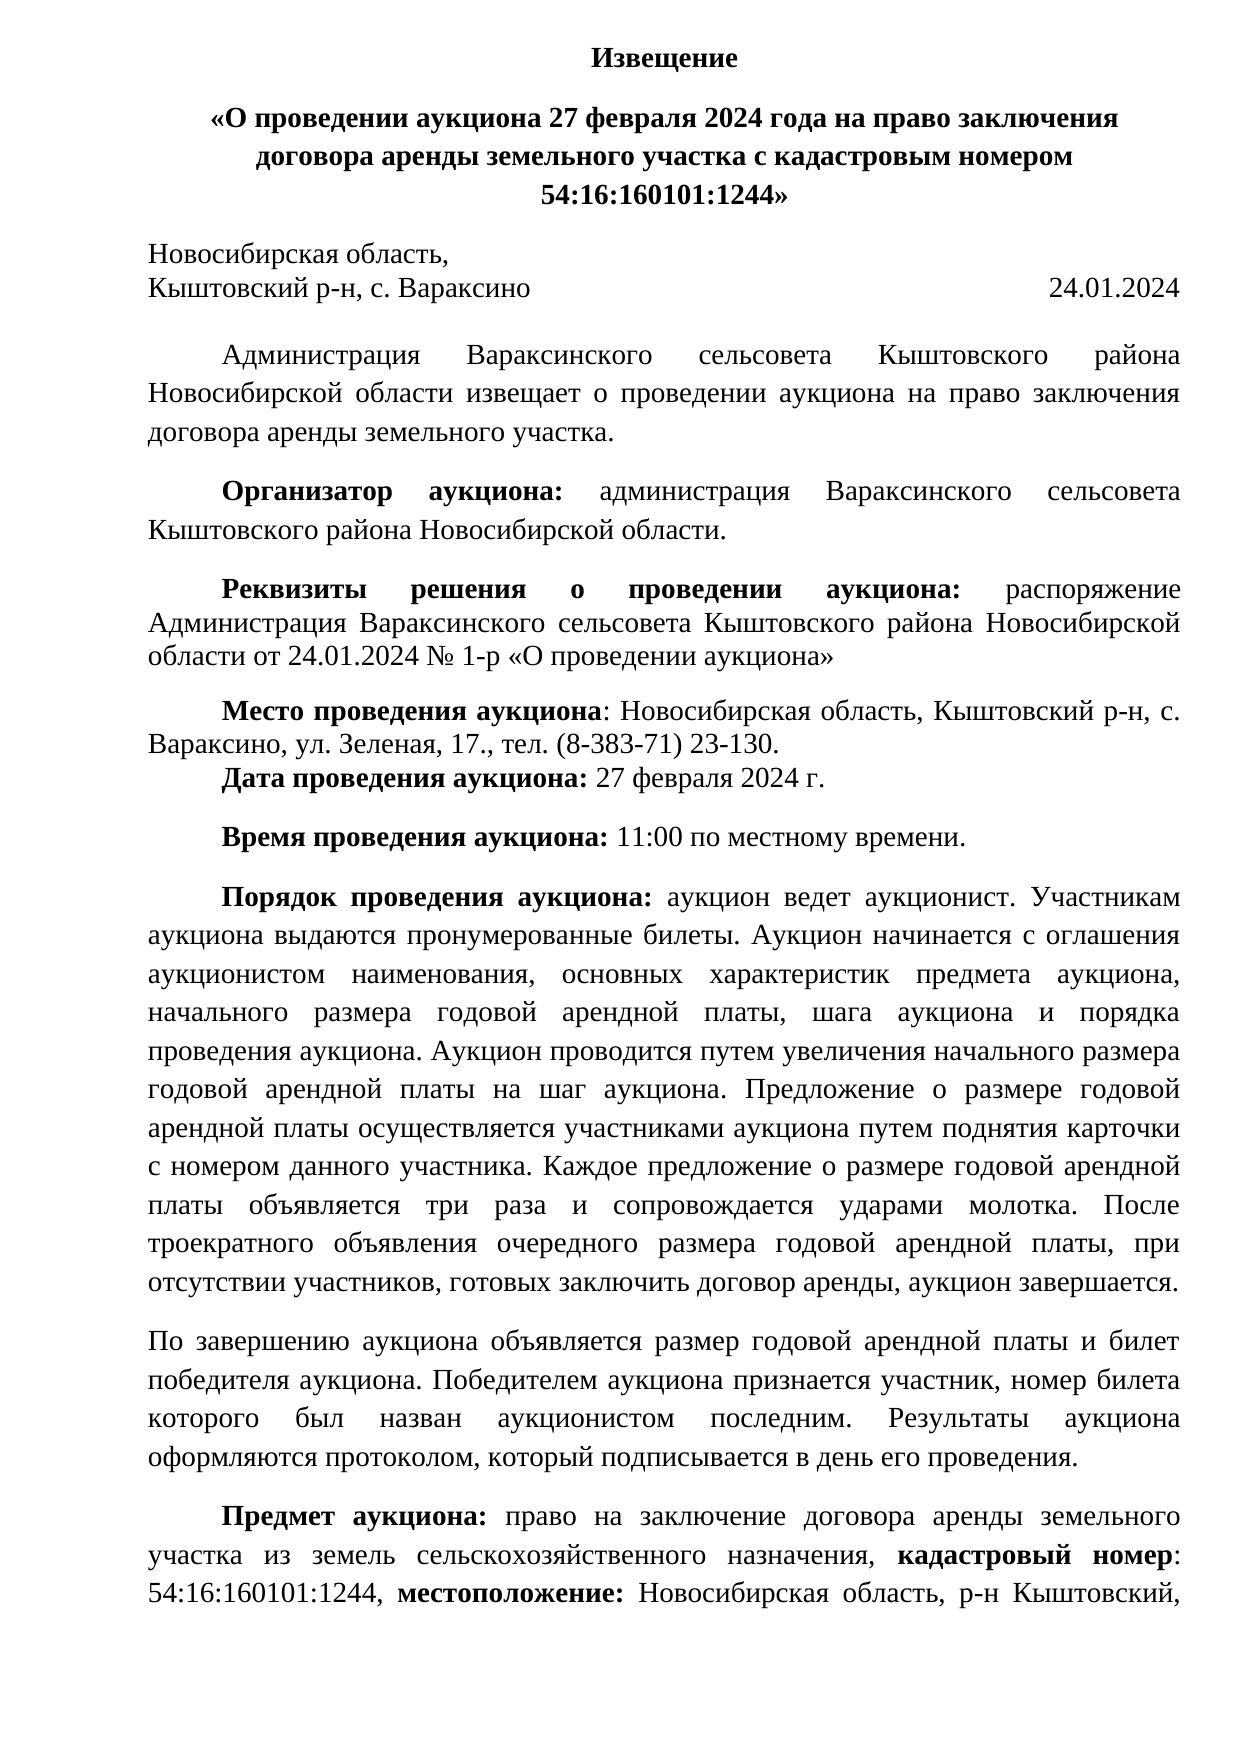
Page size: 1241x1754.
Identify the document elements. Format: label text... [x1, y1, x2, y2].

text «О проведении аукциона 27 февраля 2024 года на право заключения договора аренды земельного участка с кадастровым номером 54:16:160101:1244» [148, 100, 1181, 211]
text Время проведения аукциона: 11:00 по местному времени. [148, 819, 1181, 853]
text Кыштовский р-н, с. Вараксино 24.01.2024 [148, 270, 1181, 303]
text Извещение [148, 41, 1181, 74]
text По завершению аукциона объявляется размер годовой арендной платы и билет победителя аукциона. Победителем аукциона признается участник, номер билета которого был назван аукционистом последним. Результаты аукциона оформляются протоколом, который подписывается в день его проведения. [148, 1323, 1181, 1473]
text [148, 1498, 1181, 1609]
text Администрация Вараксинского сельсовета Кыштовского района Новосибирской области извещает о проведении аукциона на право заключения договора аренды земельного участка. [148, 337, 1181, 448]
text Дата проведения аукциона: 27 февраля 2024 г. [148, 760, 1181, 793]
text Порядок проведения аукциона: аукцион ведет аукционист. Участникам аукциона выдаются пронумерованные билеты. Аукцион начинается с оглашения аукционистом наименования, основных характеристик предмета аукциона, начального размера годовой арендной платы, шага аукциона и порядка проведения аукциона. Аукцион проводится путем увеличения начального размера годовой арендной платы на шаг аукциона. Предложение о размере годовой арендной платы осуществляется участниками аукциона путем поднятия карточки с номером данного участника. Каждое предложение о размере годовой арендной платы объявляется три раза и сопровождается ударами молотка. После троекратного объявления очередного размера годовой арендной платы, при отсутствии участников, готовых заключить договор аренды, аукцион завершается. [148, 879, 1181, 1298]
text Место проведения аукциона: Новосибирская область, Кыштовский р-н, с. Вараксино, ул. Зеленая, 17., тел. (8-383-71) 23-130. [148, 693, 1181, 760]
text Организатор аукциона: администрация Вараксинского сельсовета Кыштовского района Новосибирской области. [148, 473, 1181, 546]
text Реквизиты решения о проведении аукциона: распоряжение Администрация Вараксинского сельсовета Кыштовского района Новосибирской области от 24.01.2024 № 1-р «О проведении аукциона» [148, 571, 1181, 672]
text Новосибирская область, [148, 236, 1181, 270]
